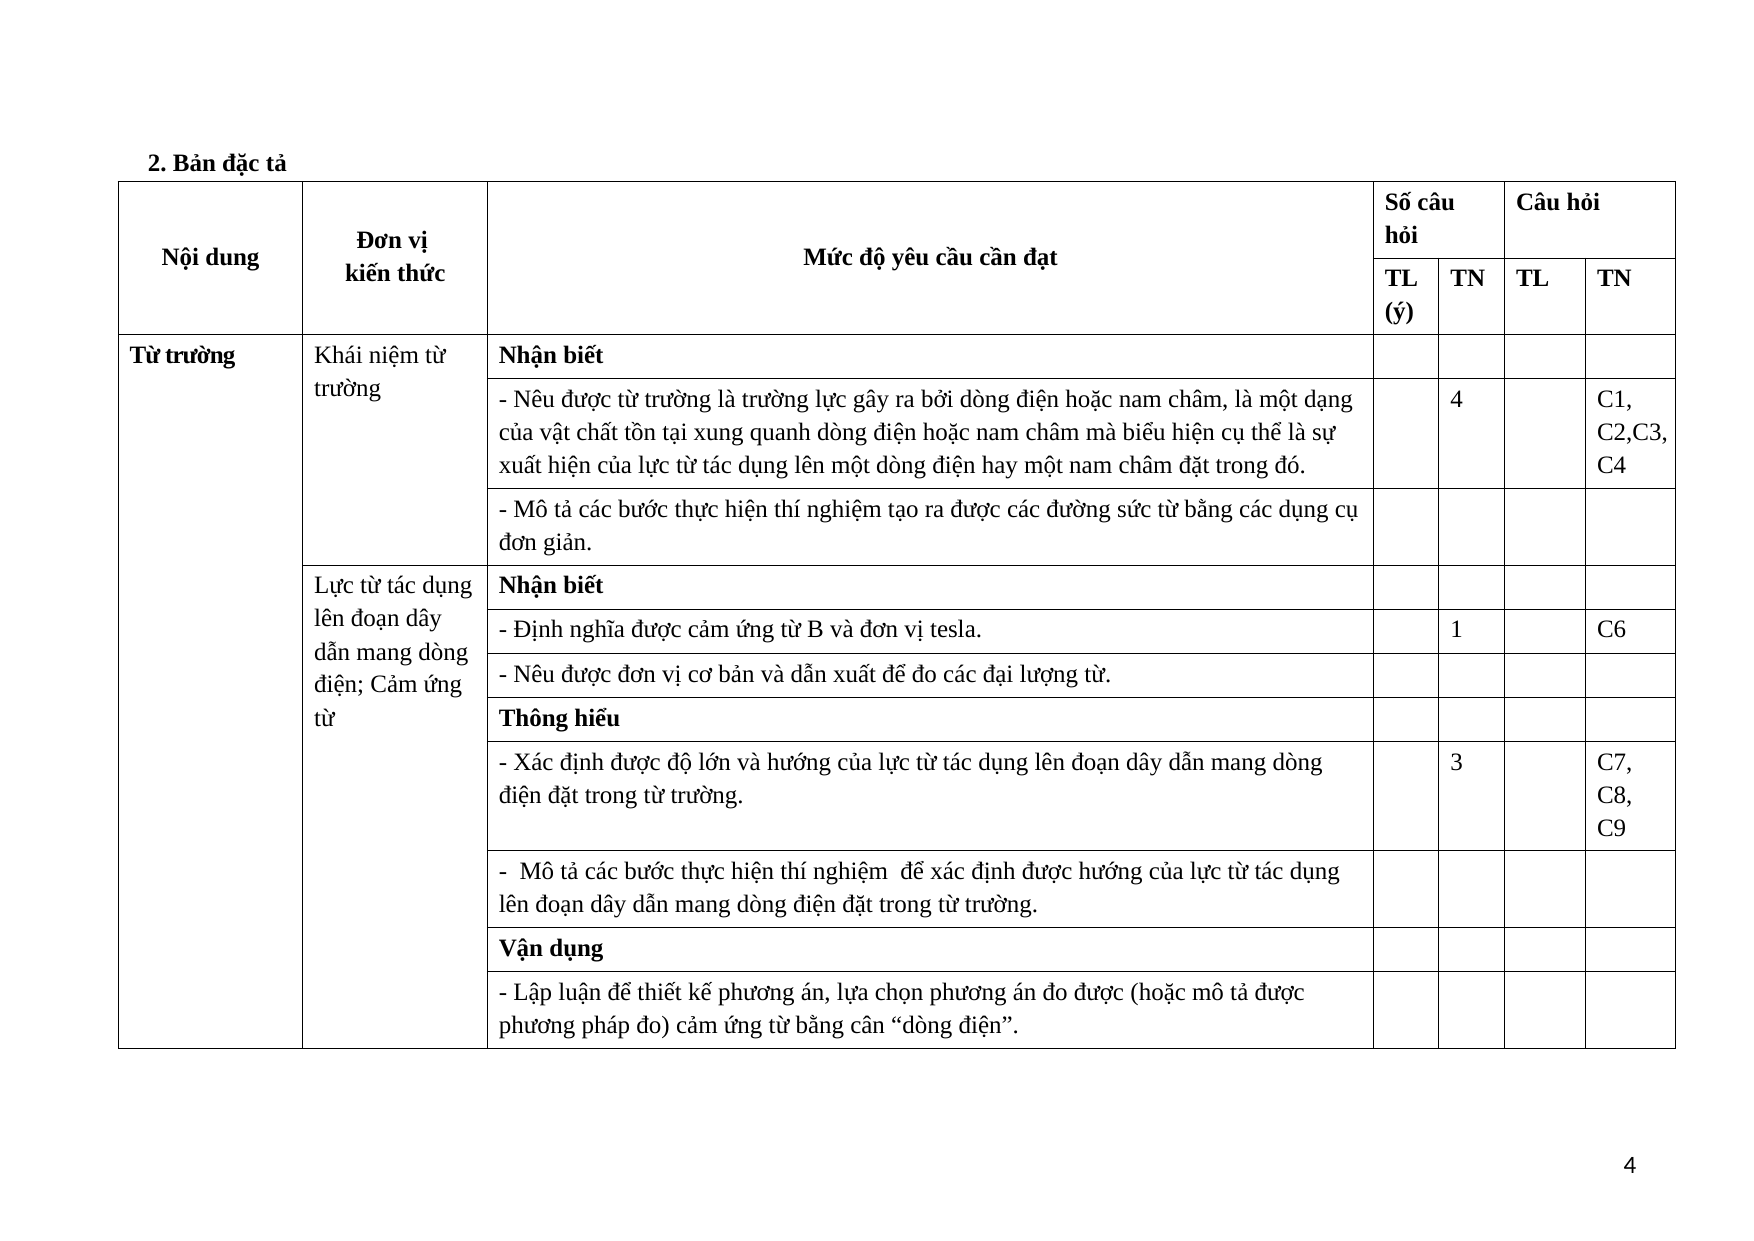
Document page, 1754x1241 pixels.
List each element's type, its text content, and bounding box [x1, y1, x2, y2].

table_cell [1439, 928, 1504, 971]
table_cell [1505, 335, 1585, 378]
table_header Nội dung [119, 182, 302, 334]
table_cell Lực từ tác dụng lên đoạn dây dẫn mang dòng điện; Cảm ứng từ [303, 566, 487, 1048]
table_cell [1586, 566, 1675, 608]
table_cell [1439, 698, 1504, 741]
table_cell [1586, 335, 1675, 378]
table_cell [1505, 610, 1585, 653]
table_cell [1374, 489, 1438, 564]
table_cell [1374, 566, 1438, 608]
table_cell C1, C2,C3,C4 [1586, 379, 1675, 488]
table_cell Khái niệm từ trường [303, 335, 487, 564]
table_cell [1505, 851, 1585, 927]
table_cell - Nêu được đơn vị cơ bản và dẫn xuất để đo các đại lượng từ. [488, 654, 1373, 697]
table_cell TL [1505, 259, 1585, 334]
table_cell TN [1439, 259, 1504, 334]
table_cell [1374, 379, 1438, 488]
table_cell - Nêu được từ trường là trường lực gây ra bởi dòng điện hoặc nam châm, là một dạng của vật chất tồn tại xung quanh dòng điện hoặc nam châm mà biểu hiện cụ thể là sự xuất hiện của lực từ tác dụng lên một dòng điện hay một nam châm đặt trong đó. [488, 379, 1373, 488]
table_cell - Xác định được độ lớn và hướng của lực từ tác dụng lên đoạn dây dẫn mang dòng điện đặt trong từ trường. [488, 742, 1373, 850]
table_cell [1586, 489, 1675, 564]
table_cell C6 [1586, 610, 1675, 653]
table_cell [1586, 654, 1675, 697]
table_cell [1439, 566, 1504, 608]
table_cell Vận dụng [488, 928, 1373, 971]
table_cell [1439, 654, 1504, 697]
table_cell C7, C8, C9 [1586, 742, 1675, 850]
table_cell - Mô tả các bước thực hiện thí nghiệm tạo ra được các đường sức từ bằng các dụng cụ đơn giản. [488, 489, 1373, 564]
table_cell [1505, 654, 1585, 697]
table_cell [1374, 742, 1438, 850]
table_cell - Định nghĩa được cảm ứng từ B và đơn vị tesla. [488, 610, 1373, 653]
table_cell [1439, 851, 1504, 927]
table_cell [1439, 489, 1504, 564]
table_cell TL (ý) [1374, 259, 1438, 334]
table_header Đơn vị kiến thức [303, 182, 487, 334]
table_cell 3 [1439, 742, 1504, 850]
table_cell [1505, 566, 1585, 608]
table_cell [1439, 335, 1504, 378]
subtitle 2. Bản đặc tả [148, 148, 1636, 176]
table_cell [1374, 851, 1438, 927]
table_cell [1505, 972, 1585, 1048]
table_cell [1586, 972, 1675, 1048]
table_cell Từ trường [119, 335, 302, 1048]
table_cell Nhận biết [488, 335, 1373, 378]
table_header Câu hỏi [1505, 182, 1675, 257]
table_cell [1374, 698, 1438, 741]
table_cell [1374, 972, 1438, 1048]
table_cell [1505, 928, 1585, 971]
table_cell [1439, 972, 1504, 1048]
table_cell [1586, 698, 1675, 741]
table_cell [1505, 742, 1585, 850]
table_header Mức độ yêu cầu cần đạt [488, 182, 1373, 334]
table_cell 4 [1439, 379, 1504, 488]
table_cell [1505, 379, 1585, 488]
table_header Số câu hỏi [1374, 182, 1504, 257]
table_cell [1374, 928, 1438, 971]
table_cell [1374, 654, 1438, 697]
table_cell [1505, 489, 1585, 564]
table_cell - Mô tả các bước thực hiện thí nghiệm để xác định được hướng của lực từ tác dụng lên đoạn dây dẫn mang dòng điện đặt trong từ trường. [488, 851, 1373, 927]
table_cell [1586, 928, 1675, 971]
table_cell Nhận biết [488, 566, 1373, 608]
table_cell [1505, 698, 1585, 741]
table_cell TN [1586, 259, 1675, 334]
table_cell [1586, 851, 1675, 927]
table_cell [1374, 335, 1438, 378]
table_cell 1 [1439, 610, 1504, 653]
table_cell [1374, 610, 1438, 653]
table_cell - Lập luận để thiết kế phương án, lựa chọn phương án đo được (hoặc mô tả được phương pháp đo) cảm ứng từ bằng cân “dòng điện”. [488, 972, 1373, 1048]
table_cell Thông hiểu [488, 698, 1373, 741]
